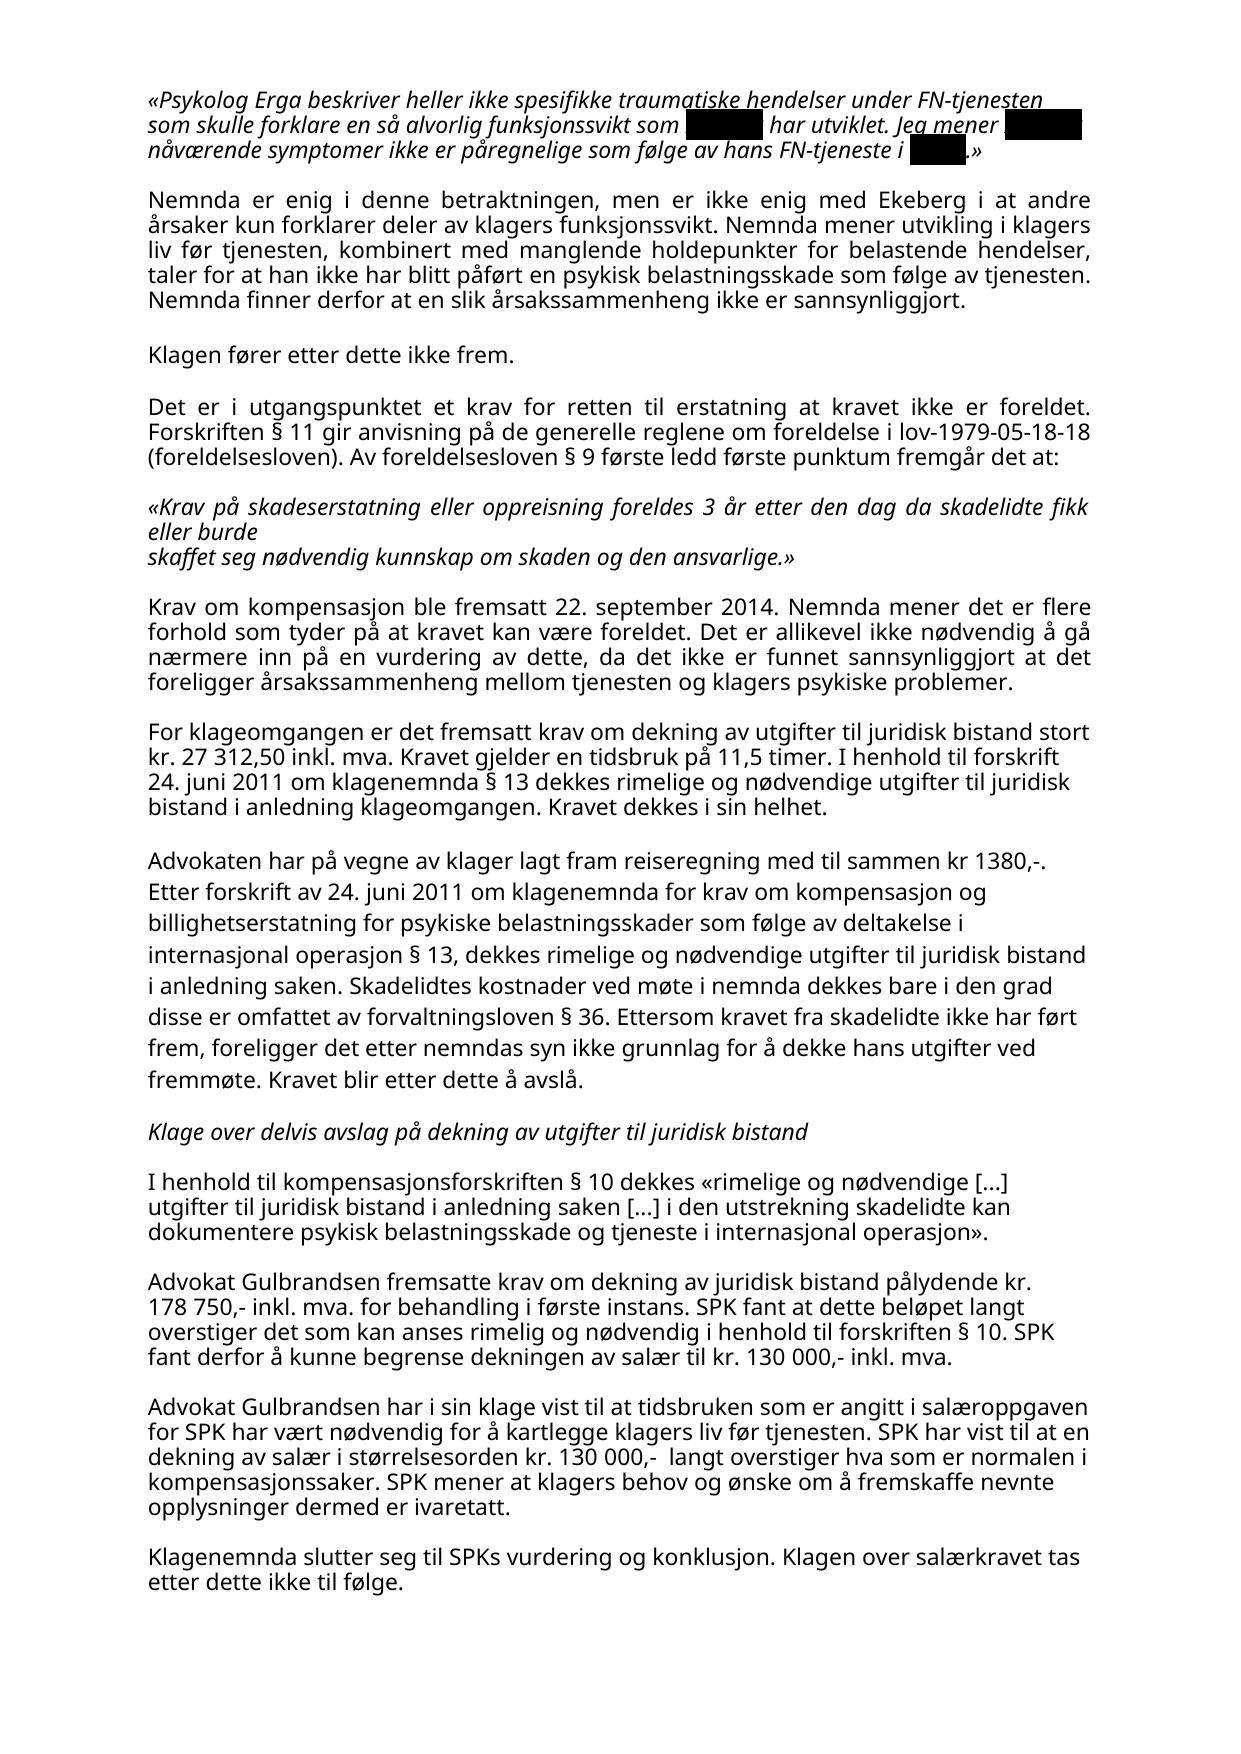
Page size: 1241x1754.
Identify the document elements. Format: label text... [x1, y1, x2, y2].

text Klagen fører etter dette ikke frem. [148, 339, 1092, 370]
text Krav om kompensasjon ble fremsatt 22. september 2014. Nemnda mener det er flere forhold som tyder på at kravet kan være foreldet. Det er allikevel ikke nødvendig å gå nærmere inn på en vurdering av dette, da det ikke er funnet sannsynliggjort at det foreligger årsakssammenheng mellom tjenesten og klagers psykiske problemer. [148, 595, 1092, 695]
text Klage over delvis avslag på dekning av utgifter til juridisk bistand [148, 1120, 1092, 1145]
text Advokaten har på vegne av klager lagt fram reiseregning med til sammen kr 1380,-. Etter forskrift av 24. juni 2011 om klagenemnda for krav om kompensasjon og billighetserstatning for psykiske belastningsskader som følge av deltakelse i internasjonal operasjon § 13, dekkes rimelige og nødvendige utgifter til juridisk bistand i anledning saken. Skadelidtes kostnader ved møte i nemnda dekkes bare i den grad disse er omfattet av forvaltningsloven § 36. Ettersom kravet fra skadelidte ikke har ført frem, foreligger det etter nemndas syn ikke grunnlag for å dekke hans utgifter ved fremmøte. Kravet blir etter dette å avslå. [148, 845, 1092, 1095]
text Klagenemnda slutter seg til SPKs vurdering og konklusjon. Klagen over salærkravet tas etter dette ikke til følge. [148, 1545, 1092, 1595]
text «Psykolog Erga beskriver heller ikke spesifikke traumatiske hendelser under FN-tjenesten som skulle forklare en så alvorlig funksjonssvikt som xxxxxxx har utviklet. Jeg mener xxxxxxx nåværende symptomer ikke er påregnelige som følge av hans FN-tjeneste i xxxxx.» [148, 89, 1092, 164]
text «Krav på skadeserstatning eller oppreisning foreldes 3 år etter den dag da skadelidte fikk eller burde [148, 495, 1092, 545]
text Nemnda er enig i denne betraktningen, men er ikke enig med Ekeberg i at andre årsaker kun forklarer deler av klagers funksjonssvikt. Nemnda mener utvikling i klagers liv før tjenesten, kombinert med manglende holdepunkter for belastende hendelser, taler for at han ikke har blitt påført en psykisk belastningsskade som følge av tjenesten. Nemnda finner derfor at en slik årsakssammenheng ikke er sannsynliggjort. [148, 189, 1092, 314]
text skaffet seg nødvendig kunnskap om skaden og den ansvarlige.» [148, 545, 1092, 570]
text Advokat Gulbrandsen har i sin klage vist til at tidsbruken som er angitt i salæroppgaven for SPK har vært nødvendig for å kartlegge klagers liv før tjenesten. SPK har vist til at en dekning av salær i størrelsesorden kr. 130 000,- langt overstiger hva som er normalen i kompensasjonssaker. SPK mener at klagers behov og ønske om å fremskaffe nevnte opplysninger dermed er ivaretatt. [148, 1395, 1092, 1520]
text For klageomgangen er det fremsatt krav om dekning av utgifter til juridisk bistand stort kr. 27 312,50 inkl. mva. Kravet gjelder en tidsbruk på 11,5 timer. I henhold til forskrift 24. juni 2011 om klagenemnda § 13 dekkes rimelige og nødvendige utgifter til juridisk bistand i anledning klageomgangen. Kravet dekkes i sin helhet. [148, 720, 1092, 820]
text Advokat Gulbrandsen fremsatte krav om dekning av juridisk bistand pålydende kr. 178 750,- inkl. mva. for behandling i første instans. SPK fant at dette beløpet langt overstiger det som kan anses rimelig og nødvendig i henhold til forskriften § 10. SPK fant derfor å kunne begrense dekningen av salær til kr. 130 000,- inkl. mva. [148, 1270, 1092, 1370]
text I henhold til kompensasjonsforskriften § 10 dekkes «rimelige og nødvendige [...] utgifter til juridisk bistand i anledning saken [...] i den utstrekning skadelidte kan dokumentere psykisk belastningsskade og tjeneste i internasjonal operasjon». [148, 1170, 1092, 1245]
text Det er i utgangspunktet et krav for retten til erstatning at kravet ikke er foreldet. Forskriften § 11 gir anvisning på de generelle reglene om foreldelse i lov-1979-05-18-18 (foreldelsesloven). Av foreldelsesloven § 9 første ledd første punktum fremgår det at: [148, 395, 1092, 470]
